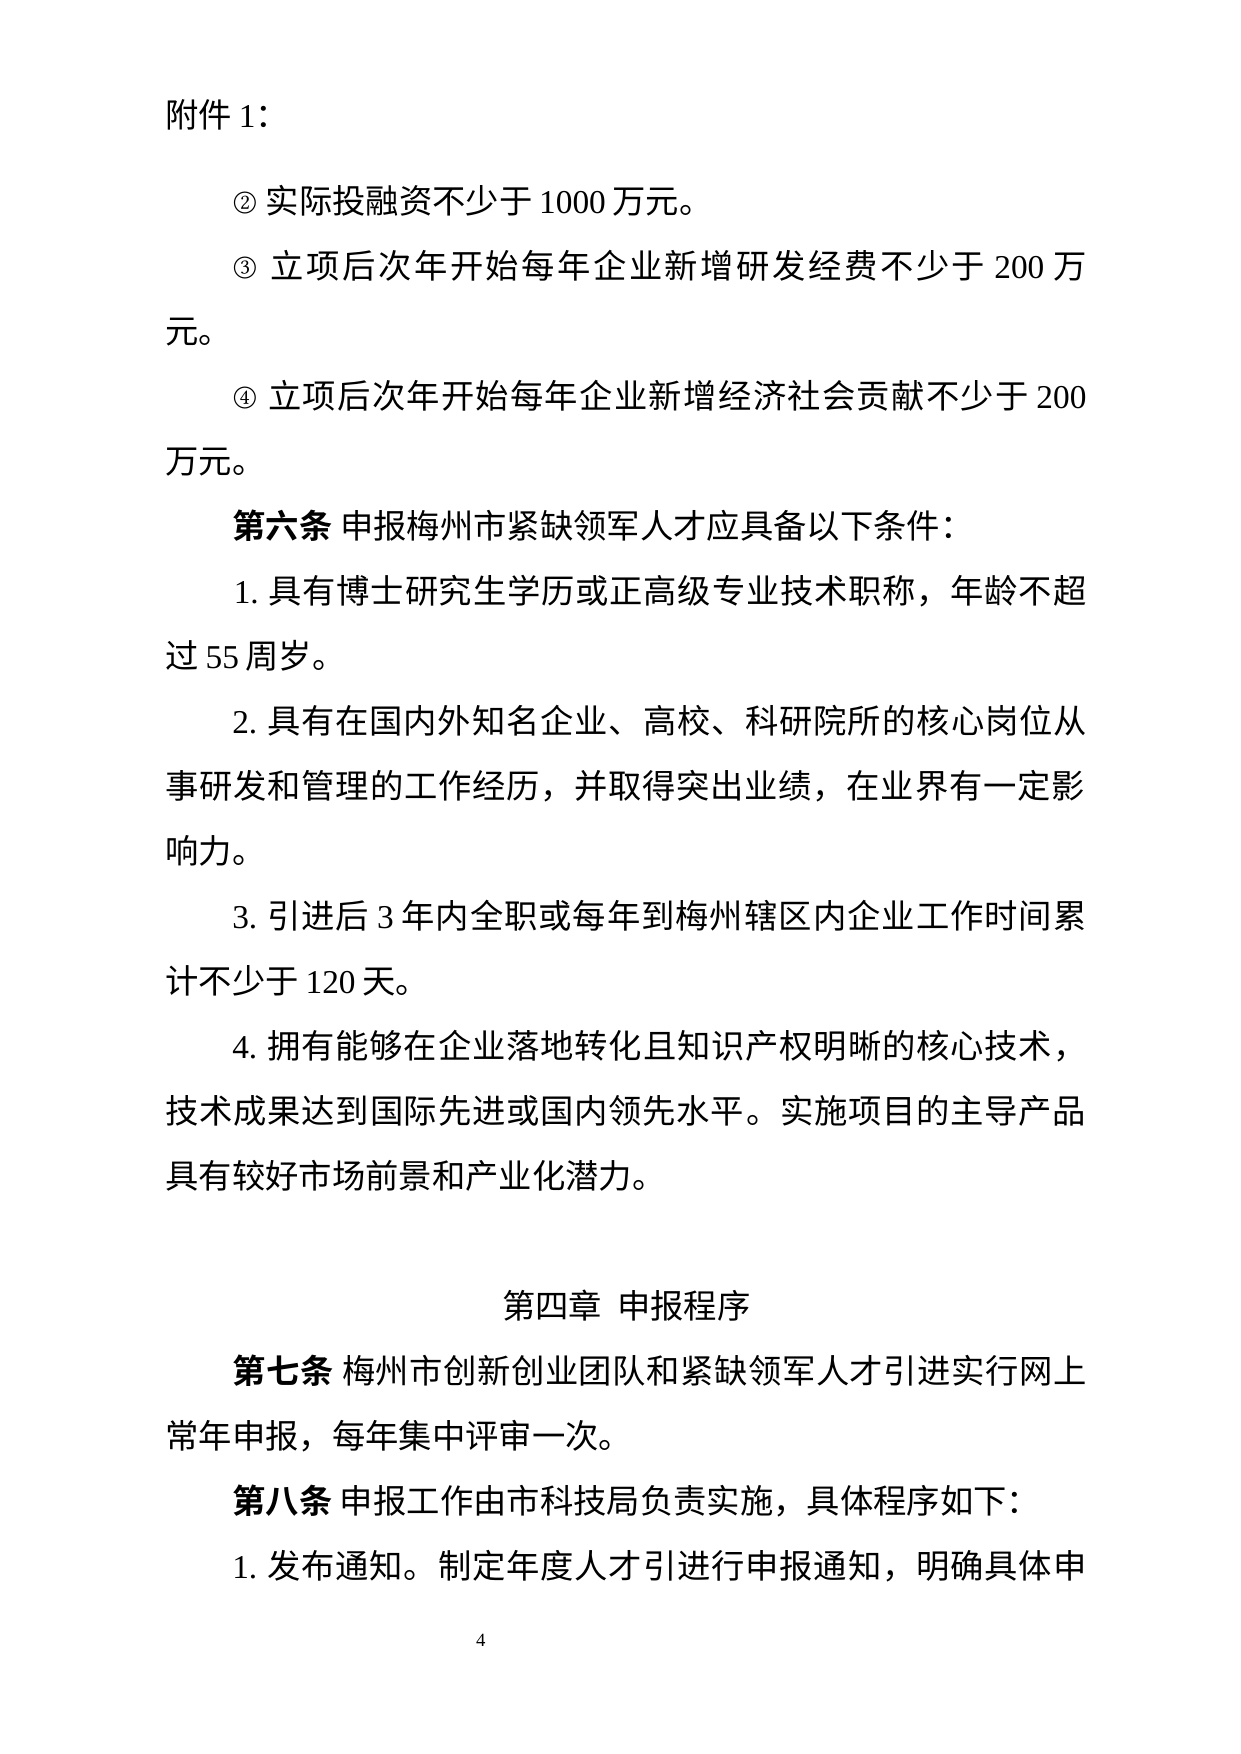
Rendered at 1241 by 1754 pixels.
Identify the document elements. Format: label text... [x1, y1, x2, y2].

text 4. 拥有能够在企业落地转化且知识产权明晰的核心技术，技术成果达到国际先进或国内领先水平。实施项目的主导产品具有较好市场前景和产业化潜力。 [165, 1011, 1087, 1206]
text 第六条 申报梅州市紧缺领军人才应具备以下条件： [165, 491, 1087, 556]
text 第四章 申报程序 [165, 1271, 1087, 1336]
text 1. 具有博士研究生学历或正高级专业技术职称，年龄不超过55周岁。 [165, 556, 1087, 686]
text ④ 立项后次年开始每年企业新增经济社会贡献不少于200万元。 [165, 361, 1087, 491]
text 第七条 梅州市创新创业团队和紧缺领军人才引进实行网上常年申报，每年集中评审一次。 [165, 1336, 1087, 1466]
text ② 实际投融资不少于1000万元。 [165, 166, 1087, 231]
text ③ 立项后次年开始每年企业新增研发经费不少于200万元。 [165, 231, 1087, 361]
text 2. 具有在国内外知名企业、高校、科研院所的核心岗位从事研发和管理的工作经历，并取得突出业绩，在业界有一定影响力。 [165, 686, 1087, 881]
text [165, 1531, 1087, 1596]
text 第八条 申报工作由市科技局负责实施，具体程序如下： [165, 1466, 1087, 1531]
text 3. 引进后3年内全职或每年到梅州辖区内企业工作时间累计不少于120天。 [165, 881, 1087, 1011]
